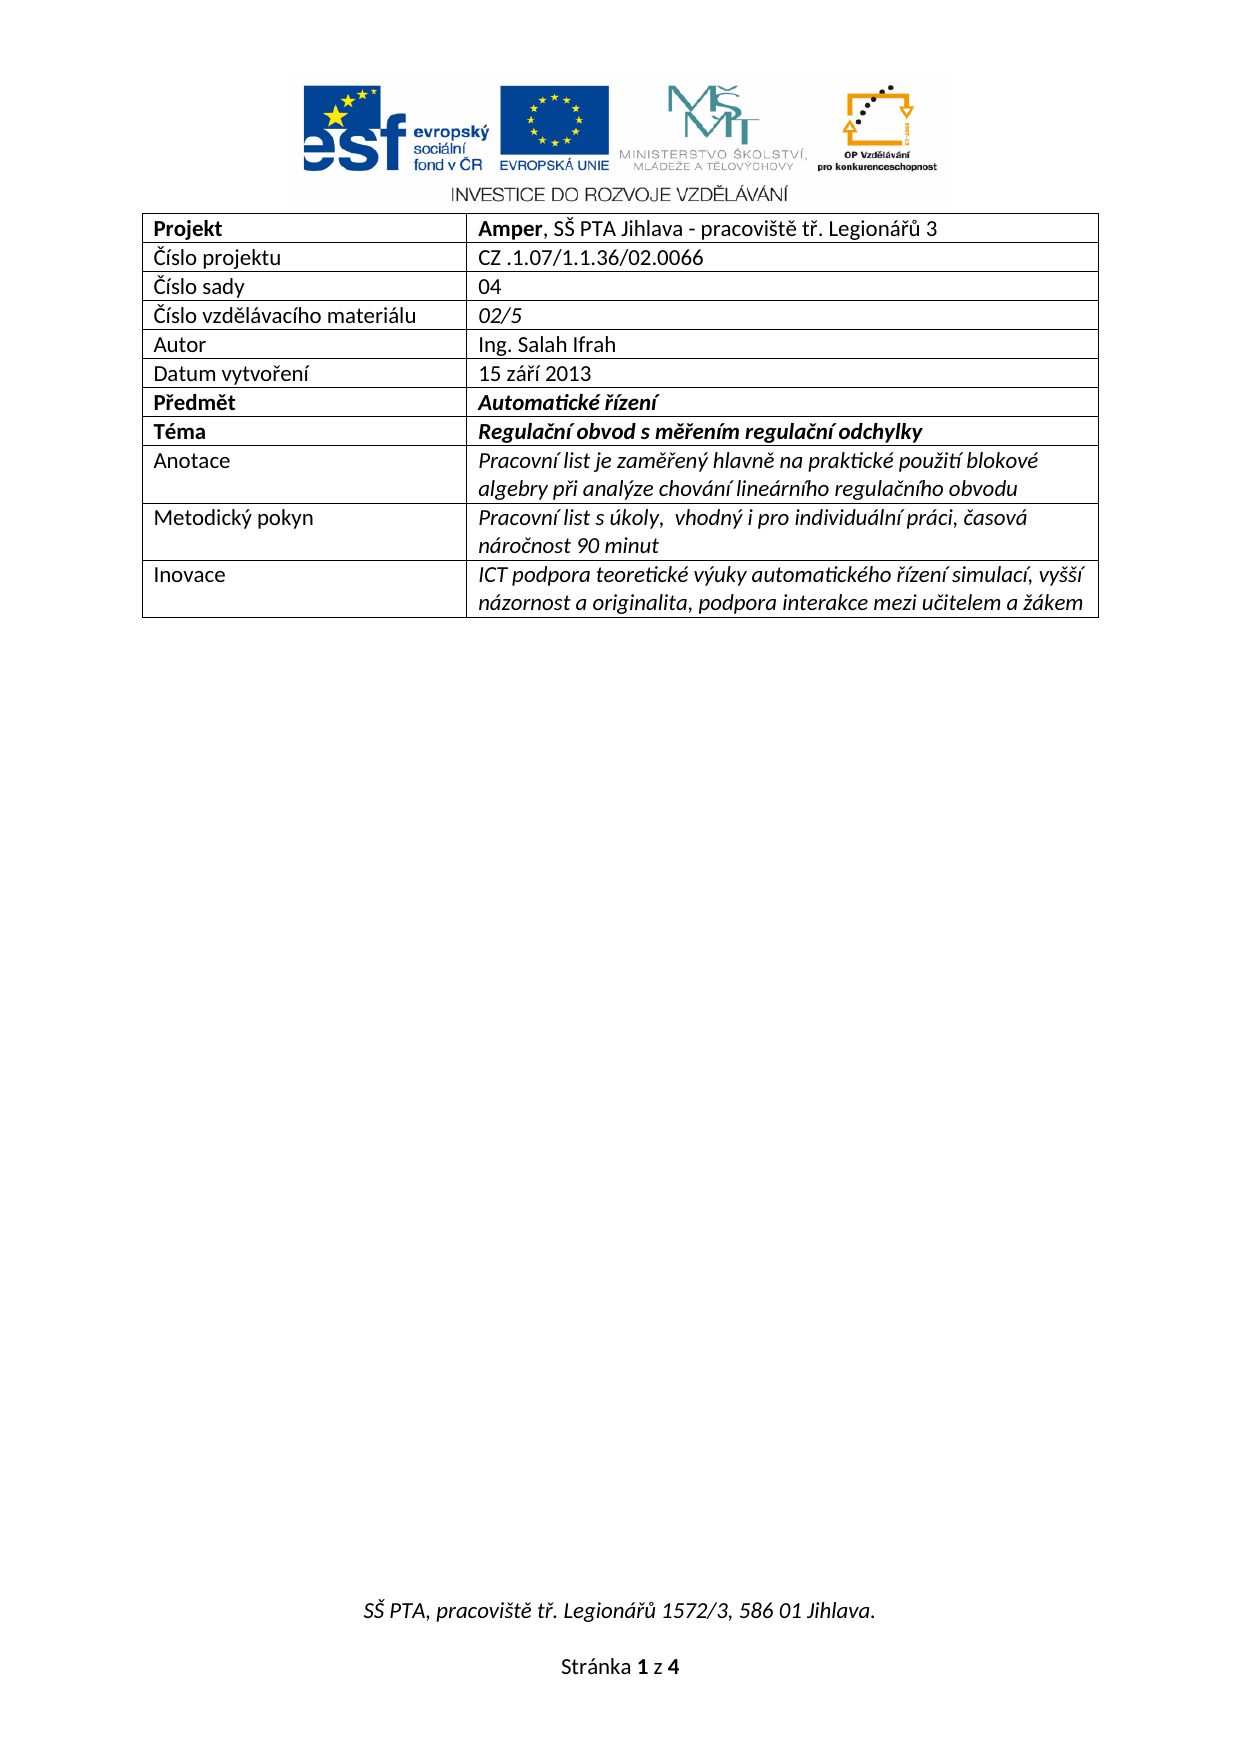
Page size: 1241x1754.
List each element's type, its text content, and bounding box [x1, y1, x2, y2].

table_header Amper, SŠ PTA Jihlava - pracoviště tř. Legionářů 3 [467, 214, 1098, 242]
table_cell 04 [467, 272, 1098, 300]
table_cell 15 září 2013 [467, 359, 1098, 387]
table_cell Téma [143, 417, 466, 445]
table_cell Ing. Salah Ifrah [467, 330, 1098, 358]
table_cell CZ .1.07/1.1.36/02.0066 [467, 243, 1098, 271]
table_cell Pracovní list s úkoly, vhodný i pro individuální práci, časová náročnost 90 minut [467, 504, 1098, 559]
table_cell 02/5 [467, 301, 1098, 329]
table_cell Datum vytvoření [143, 359, 466, 387]
table_cell Číslo vzdělávacího materiálu [143, 301, 466, 329]
table_cell Inovace [143, 561, 466, 617]
table_cell Pracovní list je zaměřený hlavně na praktické použití blokové algebry při analýze chování lineárního regulačního obvodu [467, 446, 1098, 502]
table_cell Předmět [143, 388, 466, 416]
table_header Projekt [143, 214, 466, 242]
table_cell Číslo sady [143, 272, 466, 300]
table_cell Automatické řízení [467, 388, 1098, 416]
table_cell Číslo projektu [143, 243, 466, 271]
picture [283, 73, 957, 213]
table_cell Autor [143, 330, 466, 358]
table_cell Regulační obvod s měřením regulační odchylky [467, 417, 1098, 445]
table_cell Anotace [143, 446, 466, 502]
table_cell Metodický pokyn [143, 504, 466, 559]
table_cell ICT podpora teoretické výuky automatického řízení simulací, vyšší názornost a originalita, podpora interakce mezi učitelem a žákem [467, 561, 1098, 617]
